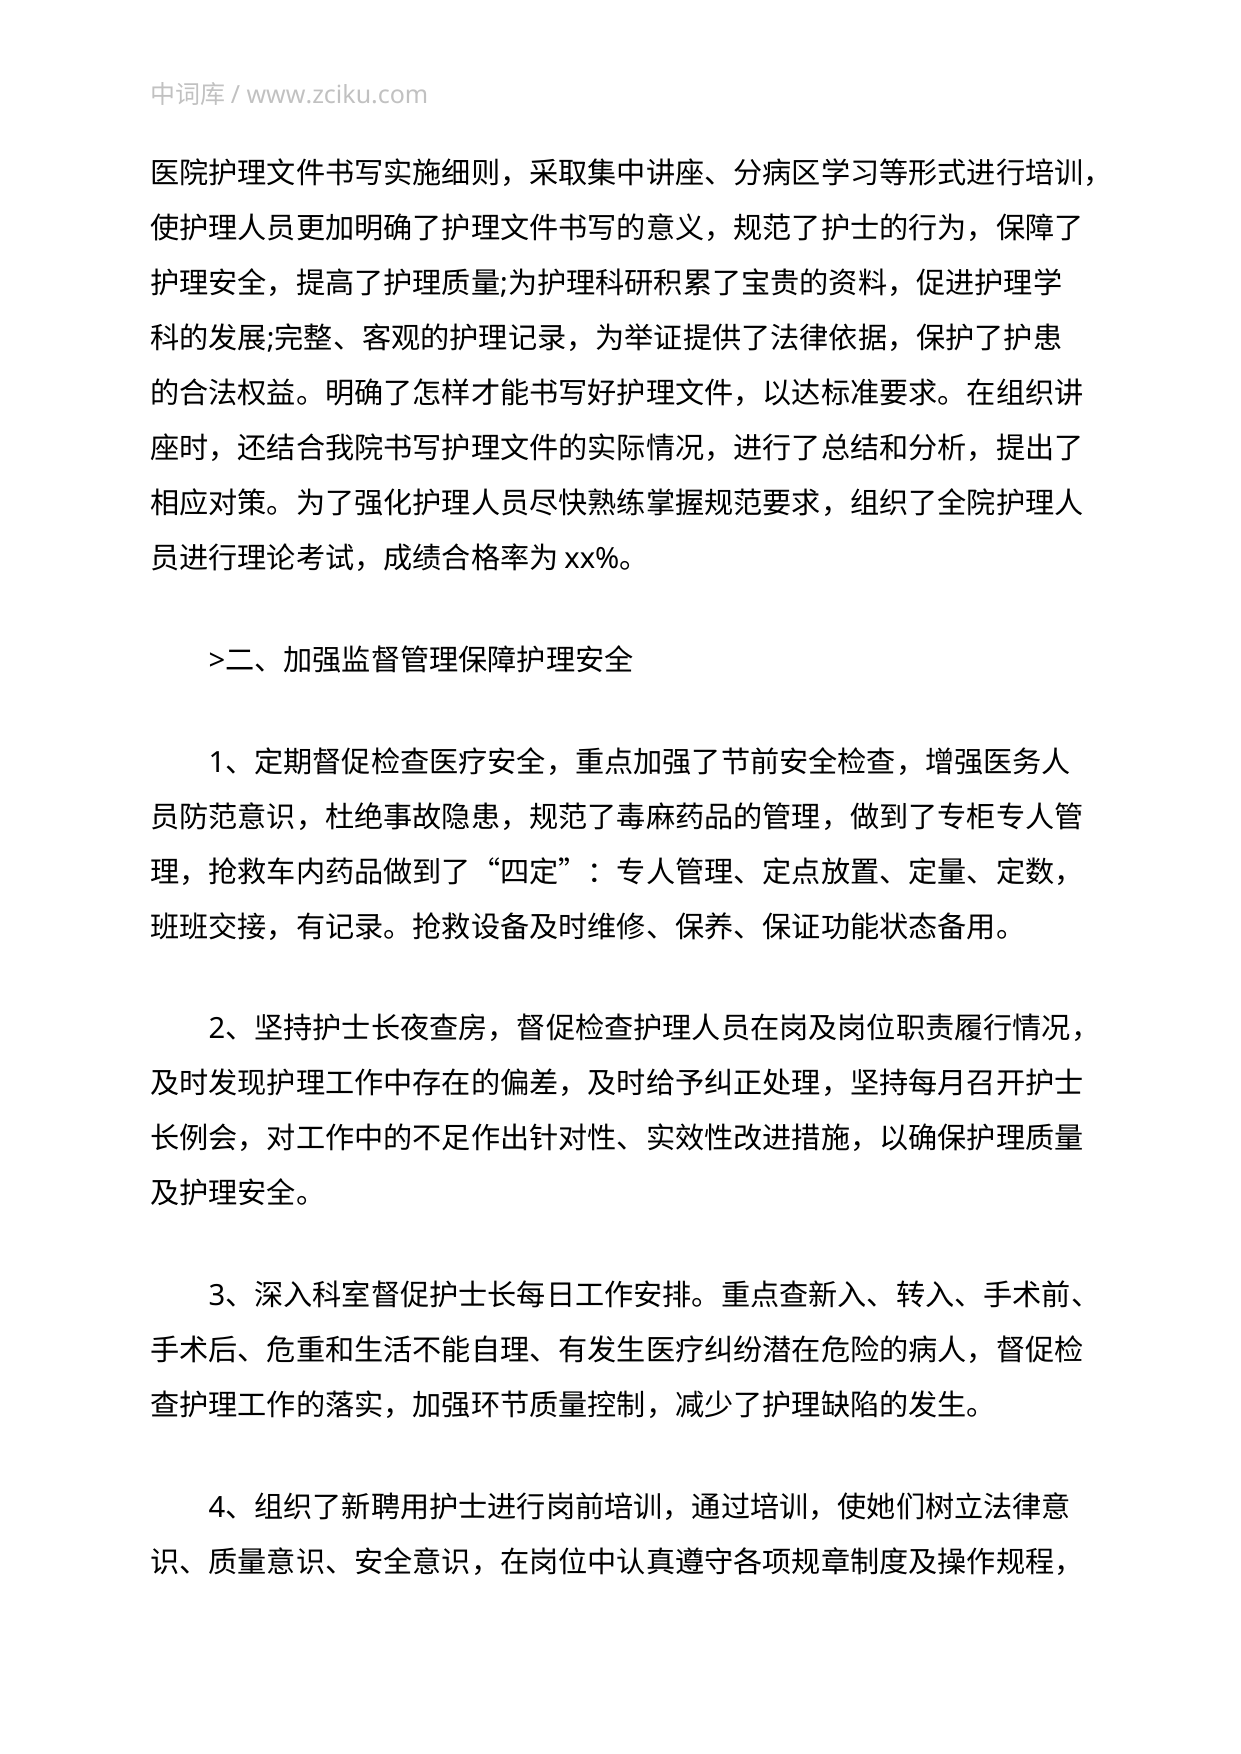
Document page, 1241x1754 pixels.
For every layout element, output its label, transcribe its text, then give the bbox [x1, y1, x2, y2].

text >二、加强监督管理保障护理安全 [150, 636, 1090, 679]
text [150, 150, 1090, 577]
text 2、坚持护士长夜查房，督促检查护理人员在岗及岗位职责履行情况，及时发现护理工作中存在的偏差，及时给予纠正处理，坚持每月召开护士长例会，对工作中的不足作出针对性、实效性改进措施，以确保护理质量及护理安全。 [150, 1005, 1090, 1212]
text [150, 1483, 1090, 1581]
text 3、深入科室督促护士长每日工作安排。重点查新入、转入、手术前、手术后、危重和生活不能自理、有发生医疗纠纷潜在危险的病人，督促检查护理工作的落实，加强环节质量控制，减少了护理缺陷的发生。 [150, 1272, 1090, 1424]
text 1、定期督促检查医疗安全，重点加强了节前安全检查，增强医务人员防范意识，杜绝事故隐患，规范了毒麻药品的管理，做到了专柜专人管理，抢救车内药品做到了“四定”：专人管理、定点放置、定量、定数，班班交接，有记录。抢救设备及时维修、保养、保证功能状态备用。 [150, 738, 1090, 946]
